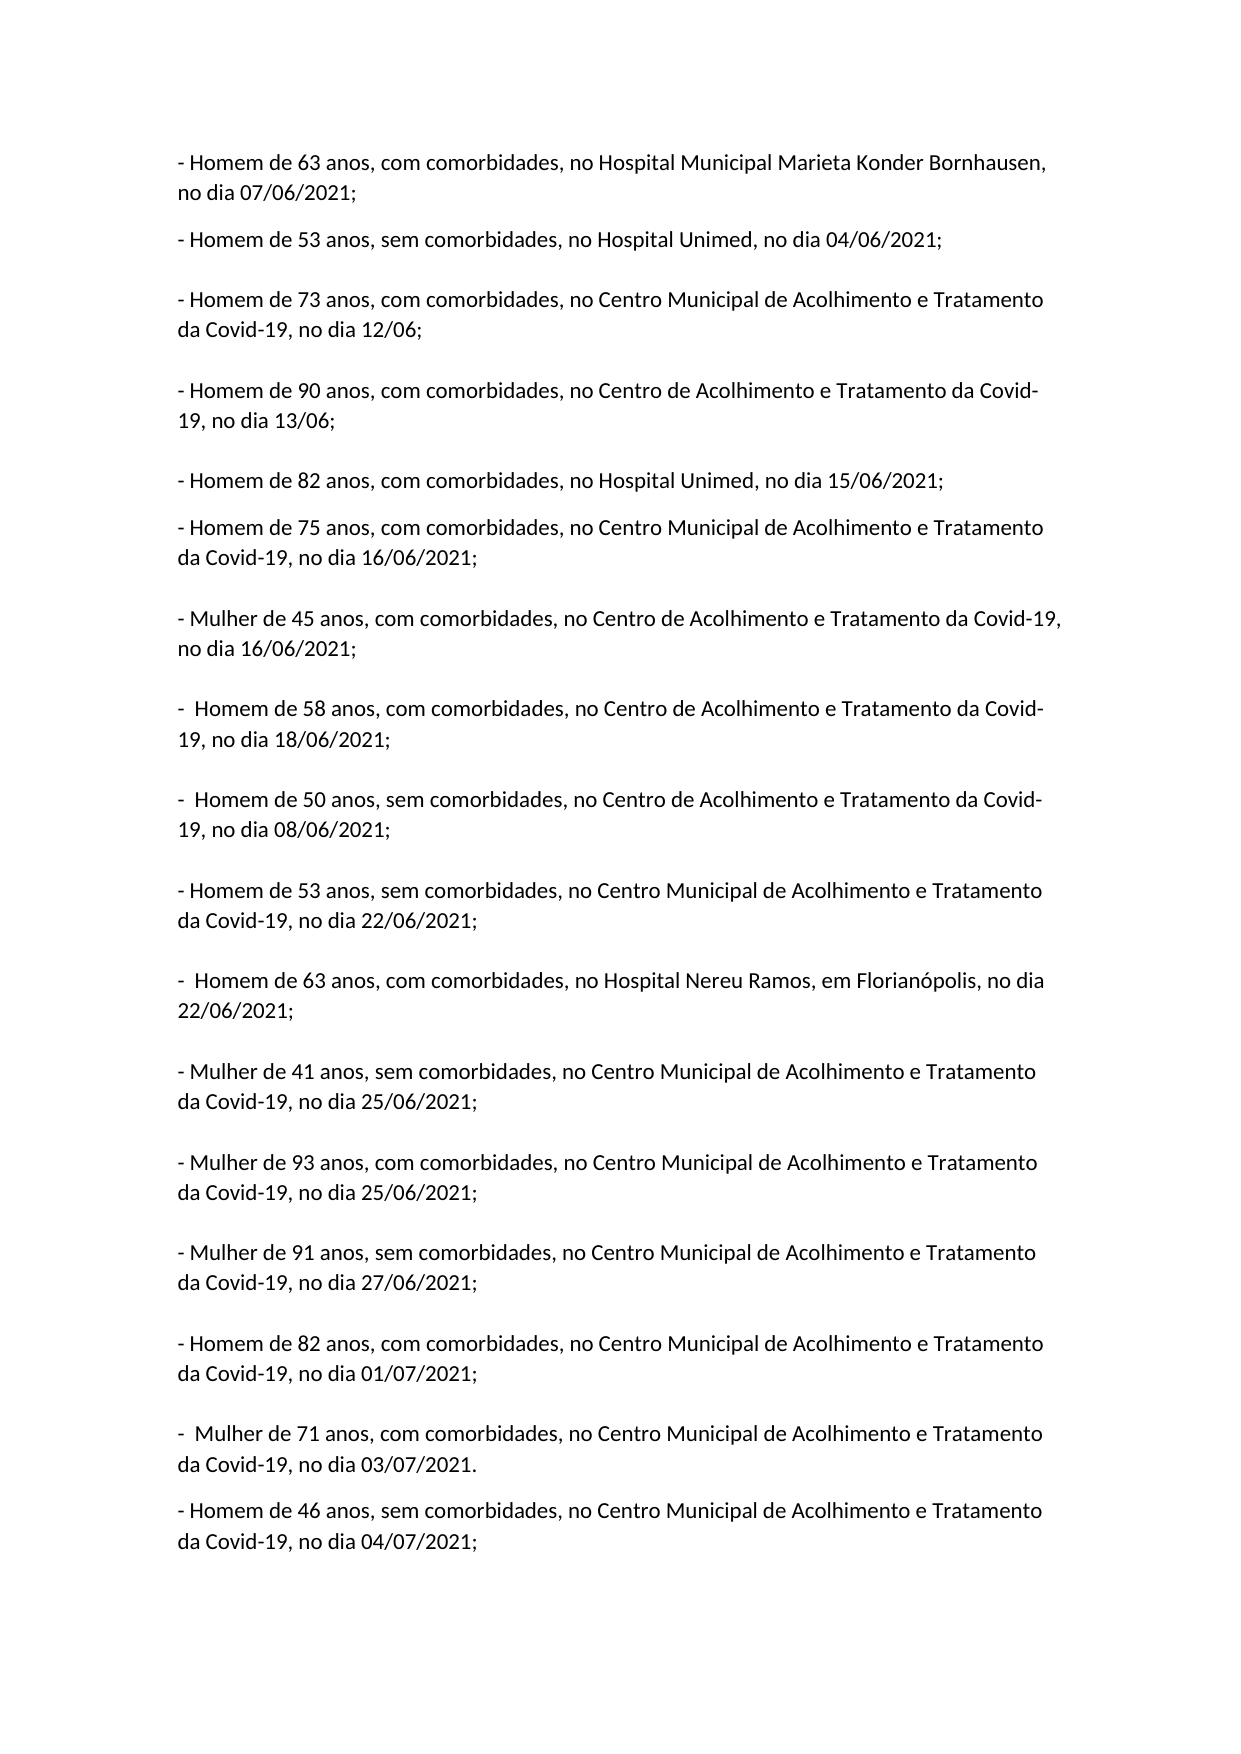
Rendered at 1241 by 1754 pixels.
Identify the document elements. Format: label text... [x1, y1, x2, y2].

text - Homem de 75 anos, com comorbidades, no Centro Municipal de Acolhimento e Tratamento da Covid-19, no dia 16/06/2021; - Mulher de 45 anos, com comorbidades, no Centro de Acolhimento e Tratamento da Covid-19, no dia 16/06/2021; - Homem de 58 anos, com comorbidades, no Centro de Acolhimento e Tratamento da Covid-19, no dia 18/06/2021; - Homem de 50 anos, sem comorbidades, no Centro de Acolhimento e Tratamento da Covid-19, no dia 08/06/2021; - Homem de 53 anos, sem comorbidades, no Centro Municipal de Acolhimento e Tratamento da Covid-19, no dia 22/06/2021; - Homem de 63 anos, com comorbidades, no Hospital Nereu Ramos, em Florianópolis, no dia 22/06/2021; - Mulher de 41 anos, sem comorbidades, no Centro Municipal de Acolhimento e Tratamento da Covid-19, no dia 25/06/2021; - Mulher de 93 anos, com comorbidades, no Centro Municipal de Acolhimento e Tratamento da Covid-19, no dia 25/06/2021; - Mulher de 91 anos, sem comorbidades, no Centro Municipal de Acolhimento e Tratamento da Covid-19, no dia 27/06/2021; - Homem de 82 anos, com comorbidades, no Centro Municipal de Acolhimento e Tratamento da Covid-19, no dia 01/07/2021; - Mulher de 71 anos, com comorbidades, no Centro Municipal de Acolhimento e Tratamento da Covid-19, no dia 03/07/2021. [177, 513, 1063, 1478]
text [177, 1497, 1063, 1555]
text - Homem de 53 anos, sem comorbidades, no Hospital Unimed, no dia 04/06/2021; - Homem de 73 anos, com comorbidades, no Centro Municipal de Acolhimento e Tratamento da Covid-19, no dia 12/06; - Homem de 90 anos, com comorbidades, no Centro de Acolhimento e Tratamento da Covid-19, no dia 13/06; - Homem de 82 anos, com comorbidades, no Hospital Unimed, no dia 15/06/2021; [177, 225, 1063, 494]
text - Homem de 63 anos, com comorbidades, no Hospital Municipal Marieta Konder Bornhausen, no dia 07/06/2021; [177, 148, 1063, 206]
